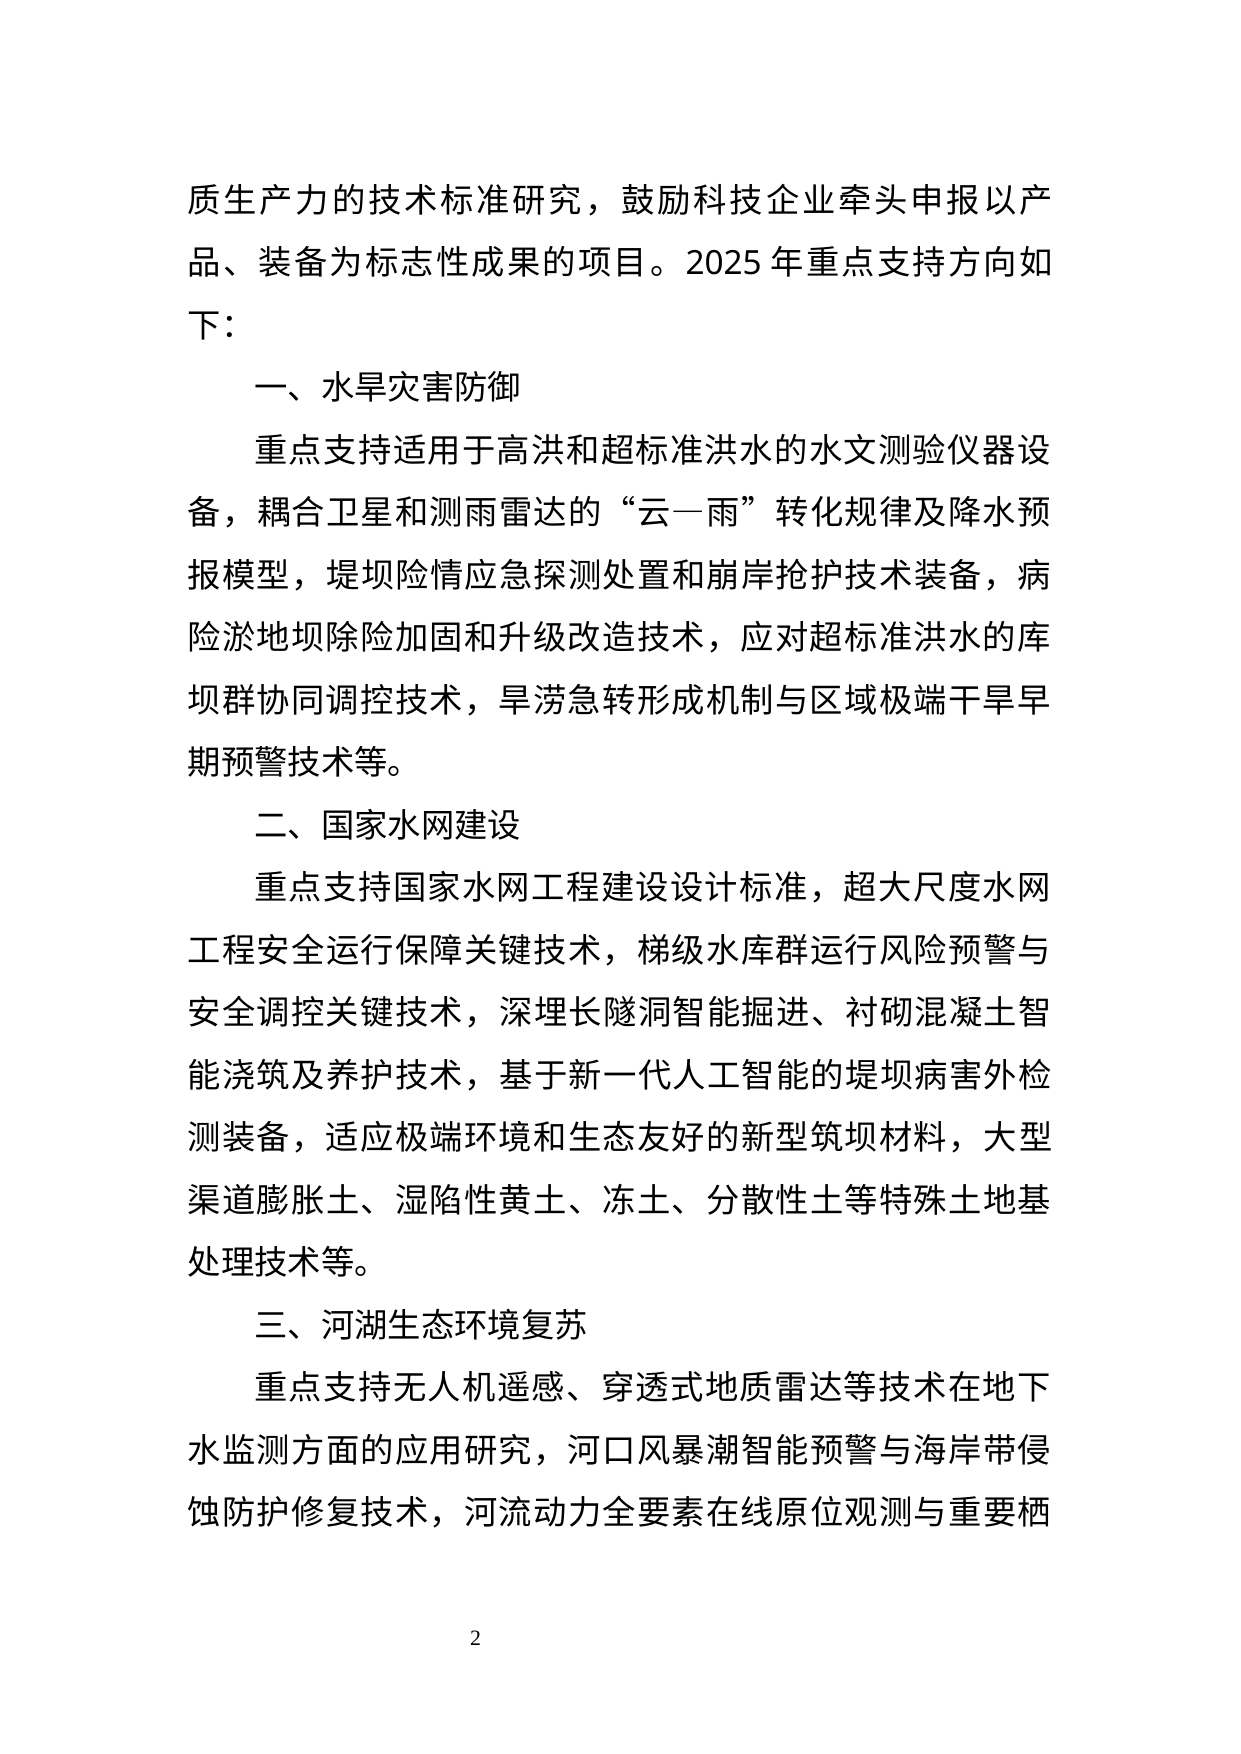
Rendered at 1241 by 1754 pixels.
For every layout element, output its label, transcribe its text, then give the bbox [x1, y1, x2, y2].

text 一、水旱灾害防御 [187, 349, 1053, 412]
text 重点支持适用于高洪和超标准洪水的水文测验仪器设备，耦合卫星和测雨雷达的“云—雨”转化规律及降水预报模型，堤坝险情应急探测处置和崩岸抢护技术装备，病险淤地坝除险加固和升级改造技术，应对超标准洪水的库坝群协同调控技术，旱涝急转形成机制与区域极端干旱早期预警技术等。 [187, 412, 1053, 787]
text 二、国家水网建设 [187, 787, 1053, 849]
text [187, 1349, 1053, 1537]
text 三、河湖生态环境复苏 [187, 1287, 1053, 1349]
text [187, 162, 1053, 349]
text 重点支持国家水网工程建设设计标准，超大尺度水网工程安全运行保障关键技术，梯级水库群运行风险预警与安全调控关键技术，深埋长隧洞智能掘进、衬砌混凝土智能浇筑及养护技术，基于新一代人工智能的堤坝病害外检测装备，适应极端环境和生态友好的新型筑坝材料，大型渠道膨胀土、湿陷性黄土、冻土、分散性土等特殊土地基处理技术等。 [187, 849, 1053, 1287]
